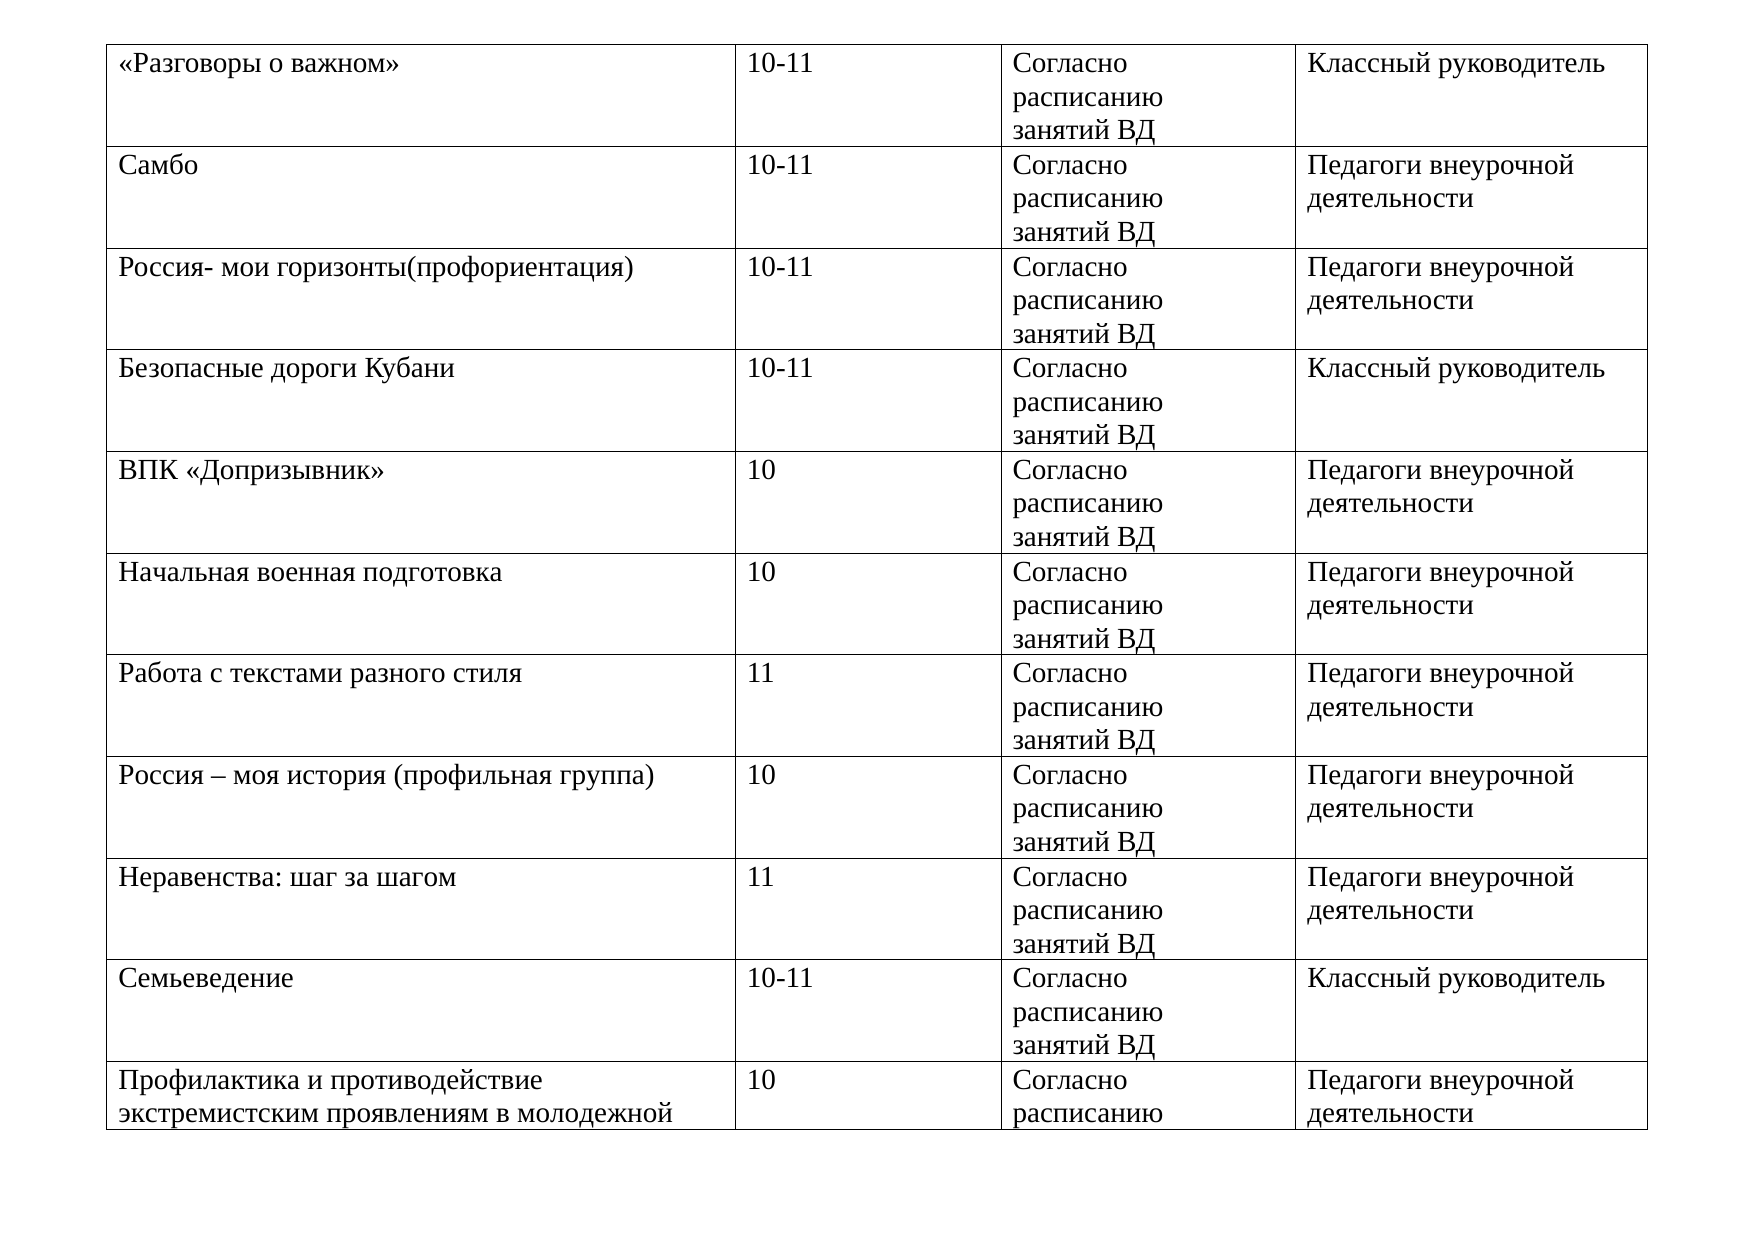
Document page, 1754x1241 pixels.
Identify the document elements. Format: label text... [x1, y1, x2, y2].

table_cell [1002, 1062, 1295, 1129]
table_cell Педагоги внеурочной деятельности [1296, 859, 1647, 959]
table_cell 10-11 [736, 249, 1001, 349]
table_cell Классный руководитель [1296, 350, 1647, 451]
table_cell 10-11 [736, 147, 1001, 248]
table_cell Согласно расписанию занятий ВД [1002, 757, 1295, 858]
table_cell Россия – моя история (профильная группа) [107, 757, 735, 858]
table_cell 10 [736, 554, 1001, 654]
table_cell Согласно расписанию занятий ВД [1002, 147, 1295, 248]
table_cell 10-11 [736, 960, 1001, 1061]
table_cell Безопасные дороги Кубани [107, 350, 735, 451]
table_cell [1296, 1062, 1647, 1129]
table_cell Педагоги внеурочной деятельности [1296, 249, 1647, 349]
table_cell 11 [736, 655, 1001, 756]
table_cell 10 [736, 452, 1001, 553]
table_cell Неравенства: шаг за шагом [107, 859, 735, 959]
table_cell Педагоги внеурочной деятельности [1296, 147, 1647, 248]
table_cell 11 [736, 859, 1001, 959]
table_cell 10 [736, 1062, 1001, 1129]
table_cell Начальная военная подготовка [107, 554, 735, 654]
table_cell 10-11 [736, 45, 1001, 146]
table_cell Классный руководитель [1296, 45, 1647, 146]
table_cell 10-11 [736, 350, 1001, 451]
table_cell Согласно расписанию занятий ВД [1002, 45, 1295, 146]
table_cell Согласно расписанию занятий ВД [1002, 554, 1295, 654]
table_cell ВПК «Допризывник» [107, 452, 735, 553]
table_cell Педагоги внеурочной деятельности [1296, 655, 1647, 756]
table_cell Россия- мои горизонты(профориентация) [107, 249, 735, 349]
table_cell Работа с текстами разного стиля [107, 655, 735, 756]
table_cell Педагоги внеурочной деятельности [1296, 554, 1647, 654]
table_cell Самбо [107, 147, 735, 248]
table_cell Педагоги внеурочной деятельности [1296, 757, 1647, 858]
table_cell Семьеведение [107, 960, 735, 1061]
table_cell 10 [736, 757, 1001, 858]
table_cell Согласно расписанию занятий ВД [1002, 350, 1295, 451]
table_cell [107, 1062, 735, 1129]
table_cell Согласно расписанию занятий ВД [1002, 655, 1295, 756]
table_cell Согласно расписанию занятий ВД [1002, 960, 1295, 1061]
table_cell Согласно расписанию занятий ВД [1002, 859, 1295, 959]
table_cell Согласно расписанию занятий ВД [1002, 452, 1295, 553]
table_cell Согласно расписанию занятий ВД [1002, 249, 1295, 349]
table_cell «Разговоры о важном» [107, 45, 735, 146]
table_cell Классный руководитель [1296, 960, 1647, 1061]
table_cell Педагоги внеурочной деятельности [1296, 452, 1647, 553]
